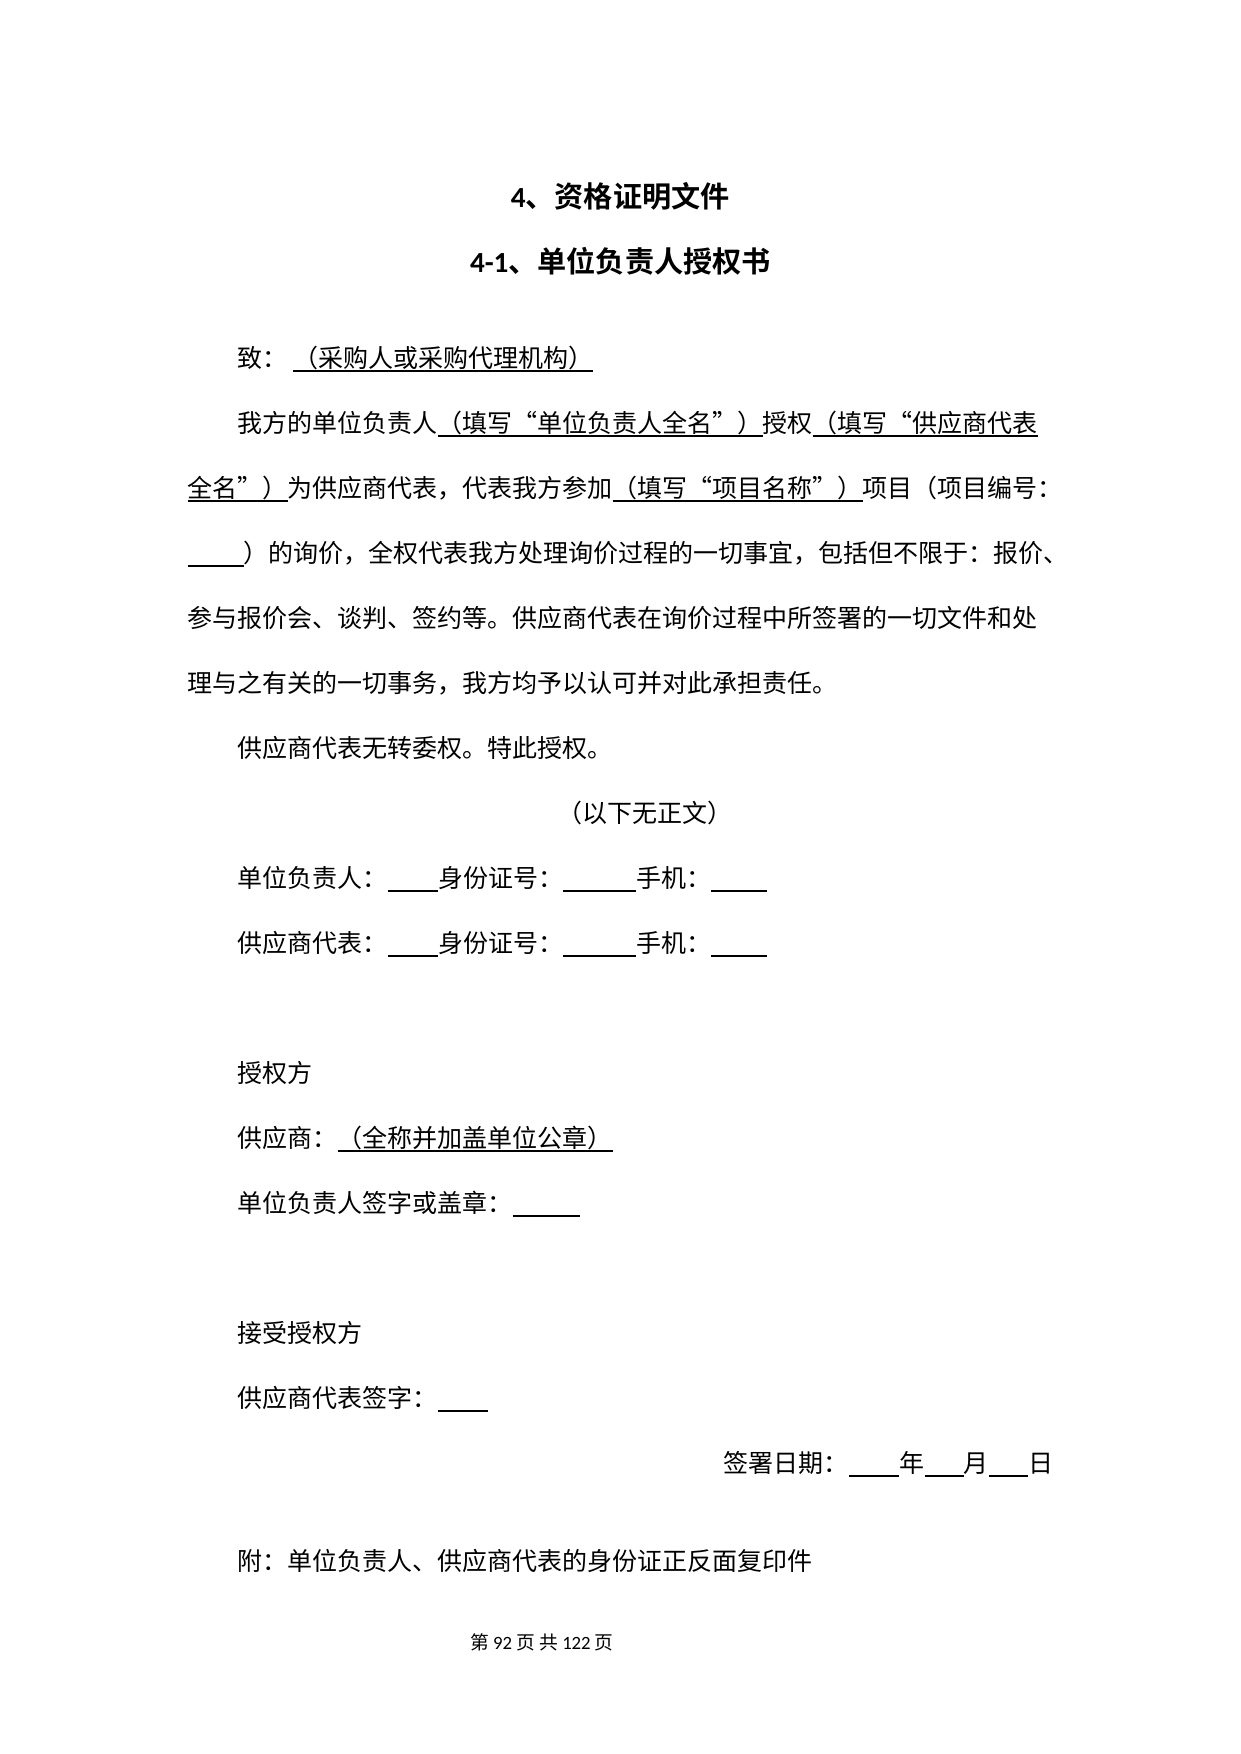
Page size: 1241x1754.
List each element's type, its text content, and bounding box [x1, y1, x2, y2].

text 我方的单位负责人（填写“单位负责人全名”）授权（填写“供应商代表全名”）为供应商代表，代表我方参加（填写“项目名称”）项目（项目编号： ）的询价，全权代表我方处理询价过程的一切事宜，包括但不限于：报价、参与报价会、谈判、签约等。供应商代表在询价过程中所签署的一切文件和处理与之有关的一切事务，我方均予以认可并对此承担责任。 [187, 389, 1053, 714]
text 单位负责人签字或盖章： [187, 1169, 1053, 1299]
text 供应商代表签字： [187, 1364, 1053, 1429]
text 签署日期： 年 月 日 [187, 1429, 1053, 1527]
text 供应商：（全称并加盖单位公章） [187, 1104, 1053, 1169]
text 4-1、单位负责人授权书 [187, 227, 1053, 324]
text 接受授权方 [187, 1299, 1053, 1364]
text 授权方 [187, 1039, 1053, 1104]
text 供应商代表无转委权。特此授权。 [187, 714, 1053, 779]
text 4、资格证明文件 [187, 162, 1053, 227]
text 单位负责人： 身份证号： 手机： [187, 844, 1053, 909]
text 附：单位负责人、供应商代表的身份证正反面复印件 [187, 1527, 1053, 1592]
text 供应商代表： 身份证号： 手机： [187, 909, 1053, 1039]
text 致： （采购人或采购代理机构） [187, 324, 1053, 389]
text （以下无正文） [187, 779, 1053, 844]
